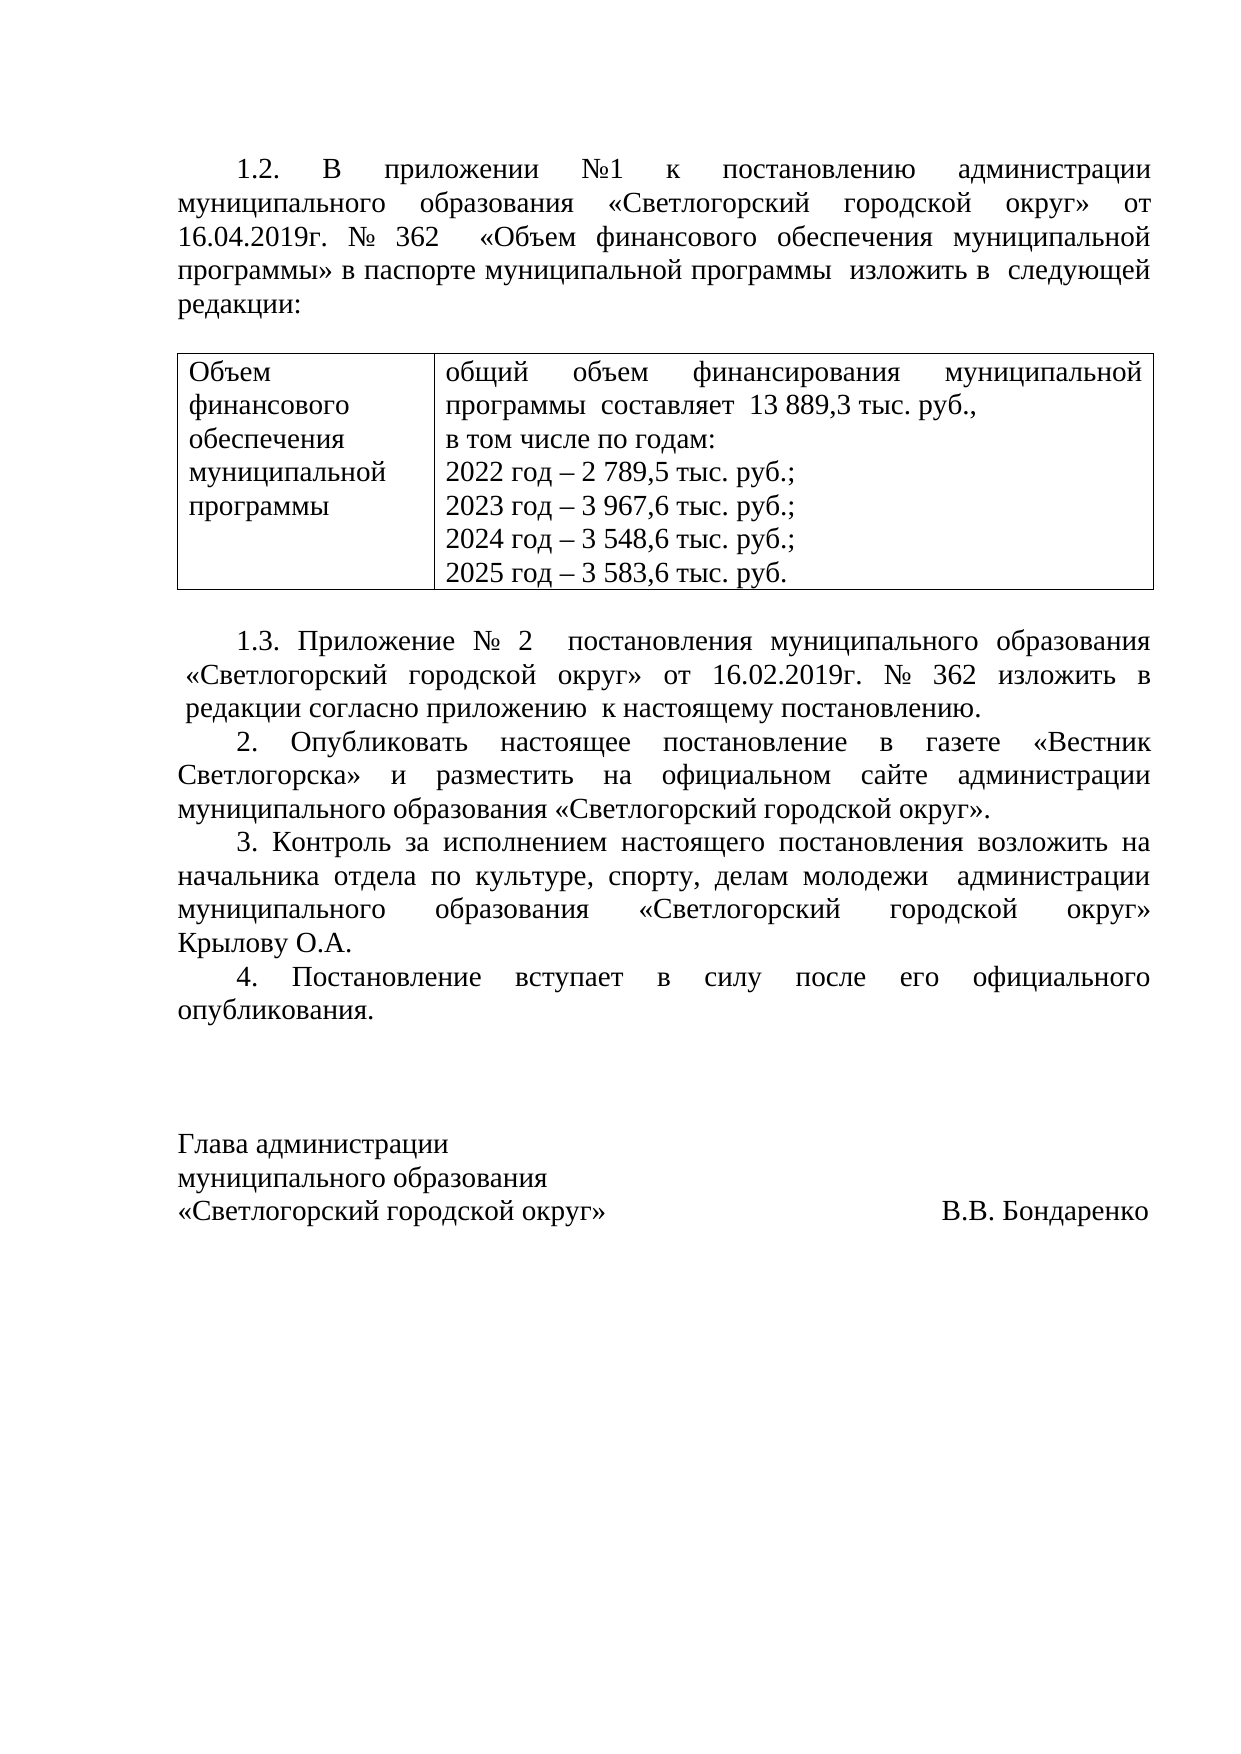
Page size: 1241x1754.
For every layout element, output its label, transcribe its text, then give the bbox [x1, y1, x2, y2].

table_header Объем финансового обеспечения муниципальной программы [178, 354, 434, 589]
text 3. Контроль за исполнением настоящего постановления возложить на начальника отдела по культуре, спорту, делам молодежи администрации муниципального образования «Светлогорский городской округ» Крылову О.А. [177, 824, 1152, 959]
text 1.3. Приложение № 2 постановления муниципального образования «Светлогорский городской округ» от 16.02.2019г. № 362 изложить в редакции согласно приложению к настоящему постановлению. [185, 623, 1152, 724]
text Глава администрации [177, 1126, 1152, 1160]
table_header общий объем финансирования муниципальной программы составляет 13 889,3 тыс. руб., в том числе по годам: 2022 год – 2 789,5 тыс. руб.; 2023 год – 3 967,6 тыс. руб.; 2024 год – 3 548,6 тыс. руб.; 2025 год – 3 583,6 тыс. руб. [435, 354, 1153, 589]
text 2. Опубликовать настоящее постановление в газете «Вестник Светлогорска» и разместить на официальном сайте администрации муниципального образования «Светлогорский городской округ». [177, 724, 1152, 824]
text муниципального образования [177, 1160, 1152, 1193]
text «Светлогорский городской округ» В.В. Бондаренко [177, 1193, 1152, 1227]
text 4. Постановление вступает в силу после его официального опубликования. [177, 959, 1152, 1026]
text 1.2. В приложении №1 к постановлению администрации муниципального образования «Светлогорский городской округ» от 16.04.2019г. № 362 «Объем финансового обеспечения муниципальной программы» в паспорте муниципальной программы изложить в следующей редакции: [177, 152, 1152, 319]
